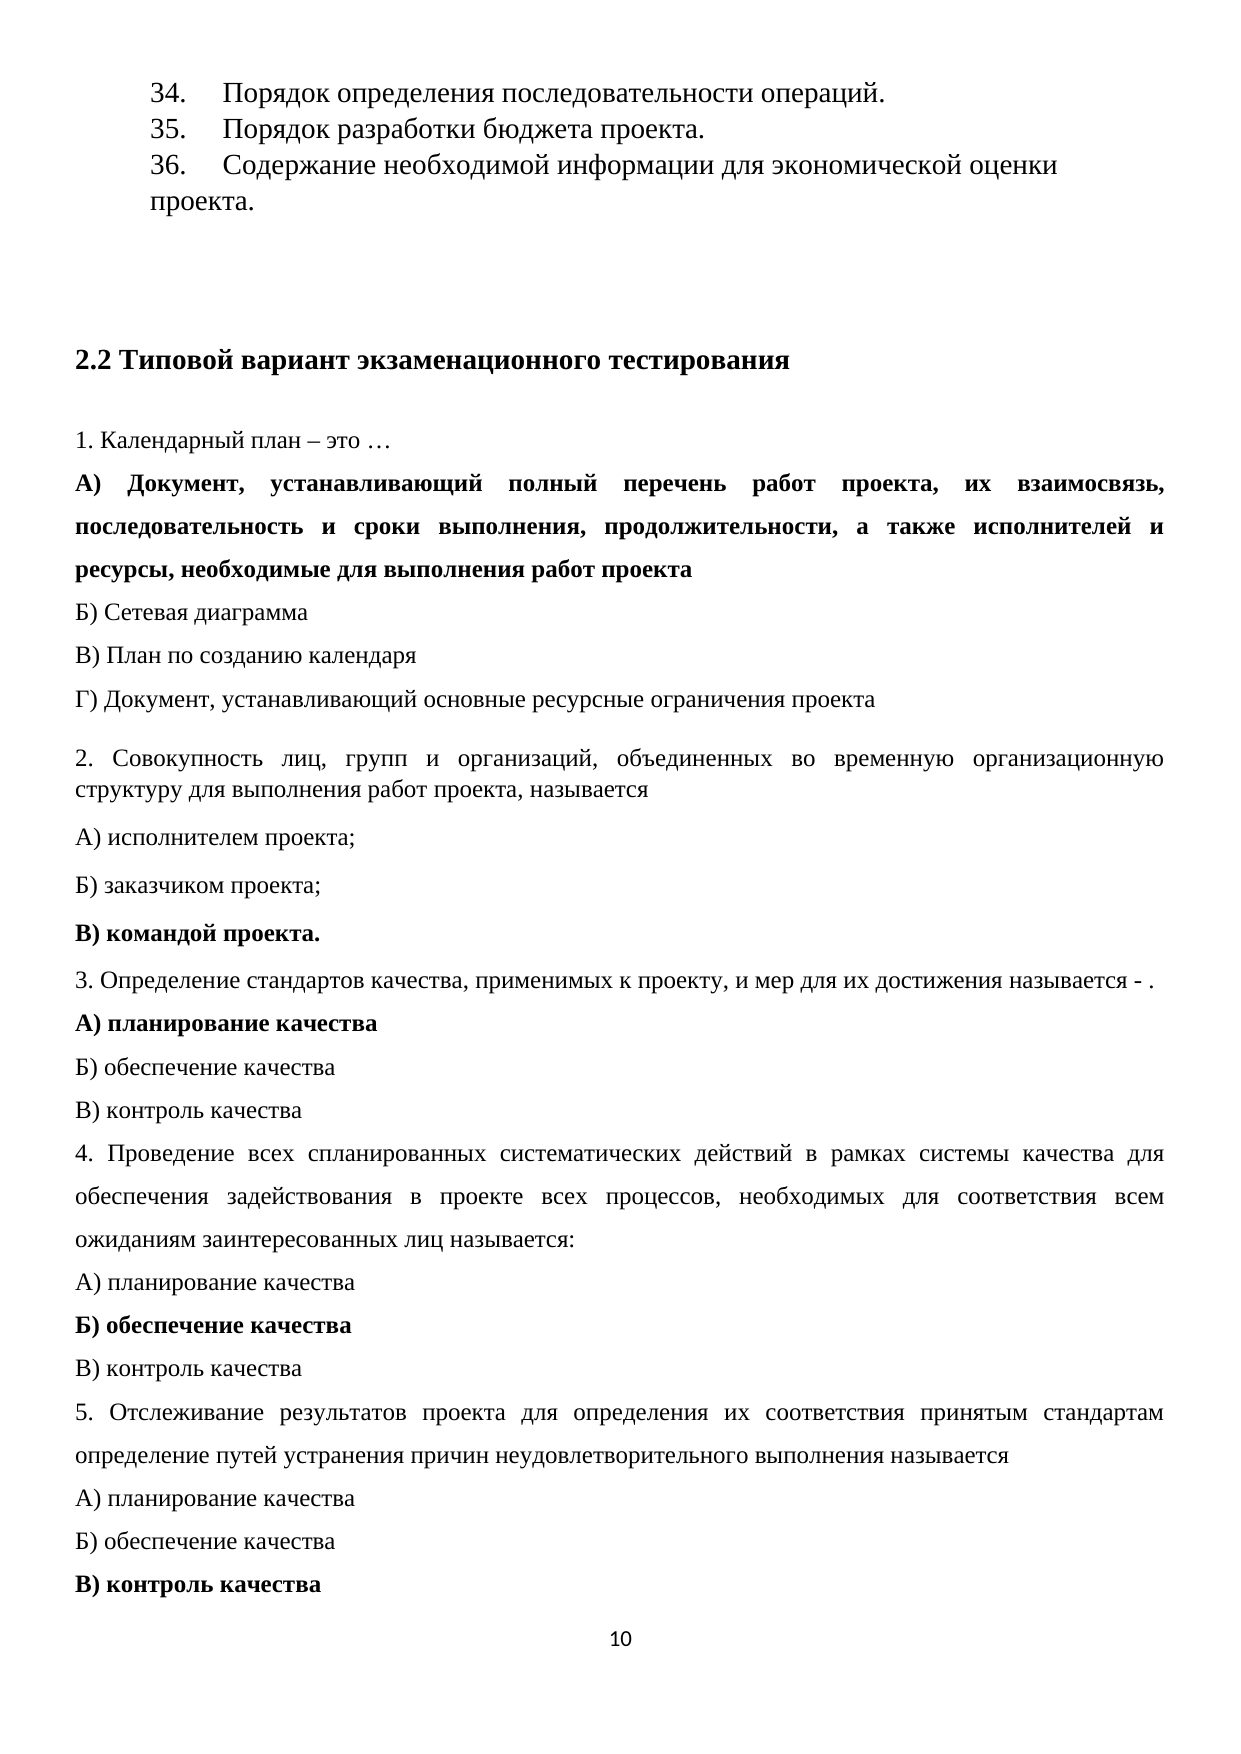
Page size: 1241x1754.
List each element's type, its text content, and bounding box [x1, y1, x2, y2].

text Б) заказчиком проекта; [75, 870, 1165, 899]
list Б) обеспечение качества [75, 1526, 1165, 1555]
text 35. Порядок разработки бюджета проекта. [150, 111, 1165, 145]
list Б) Сетевая диаграмма [75, 597, 1165, 626]
text 2. Совокупность лиц, групп и организаций, объединенных во временную организационную структуру для выполнения работ проекта, называется [75, 743, 1165, 803]
list Б) обеспечение качества [75, 1310, 1165, 1339]
text В) командой проекта. [75, 918, 1165, 946]
list В) контроль качества [75, 1569, 1165, 1598]
list В) План по созданию календаря [75, 641, 1165, 669]
list А) Документ, устанавливающий полный перечень работ проекта, их взаимосвязь, последовательность и сроки выполнения, продолжительности, а также исполнителей и ресурсы, необходимые для выполнения работ проекта [75, 468, 1165, 583]
list А) планирование качества [75, 1267, 1165, 1296]
text 36. Содержание необходимой информации для экономической оценки проекта. [150, 147, 1165, 217]
list 4. Проведение всех спланированных систематических действий в рамках системы качества для обеспечения задействования в проекте всех процессов, необходимых для соответствия всем ожиданиям заинтересованных лиц называется: [75, 1138, 1165, 1253]
subtitle 2.2 Типовой вариант экзаменационного тестирования [75, 342, 1165, 375]
list В) контроль качества [75, 1095, 1165, 1123]
list В) контроль качества [75, 1353, 1165, 1382]
text А) исполнителем проекта; [75, 822, 1165, 851]
list Г) Документ, устанавливающий основные ресурсные ограничения проекта [75, 684, 1165, 712]
list А) планирование качества [75, 1008, 1165, 1037]
list А) планирование качества [75, 1483, 1165, 1512]
list 3. Определение стандартов качества, применимых к проекту, и мер для их достижения называется - . [75, 965, 1165, 994]
list 5. Отслеживание результатов проекта для определения их соответствия принятым стандартам определение путей устранения причин неудовлетворительного выполнения называется [75, 1397, 1165, 1468]
text 34. Порядок определения последовательности операций. [150, 75, 1165, 108]
list Б) обеспечение качества [75, 1052, 1165, 1080]
list 1. Календарный план – это … [75, 425, 1165, 454]
